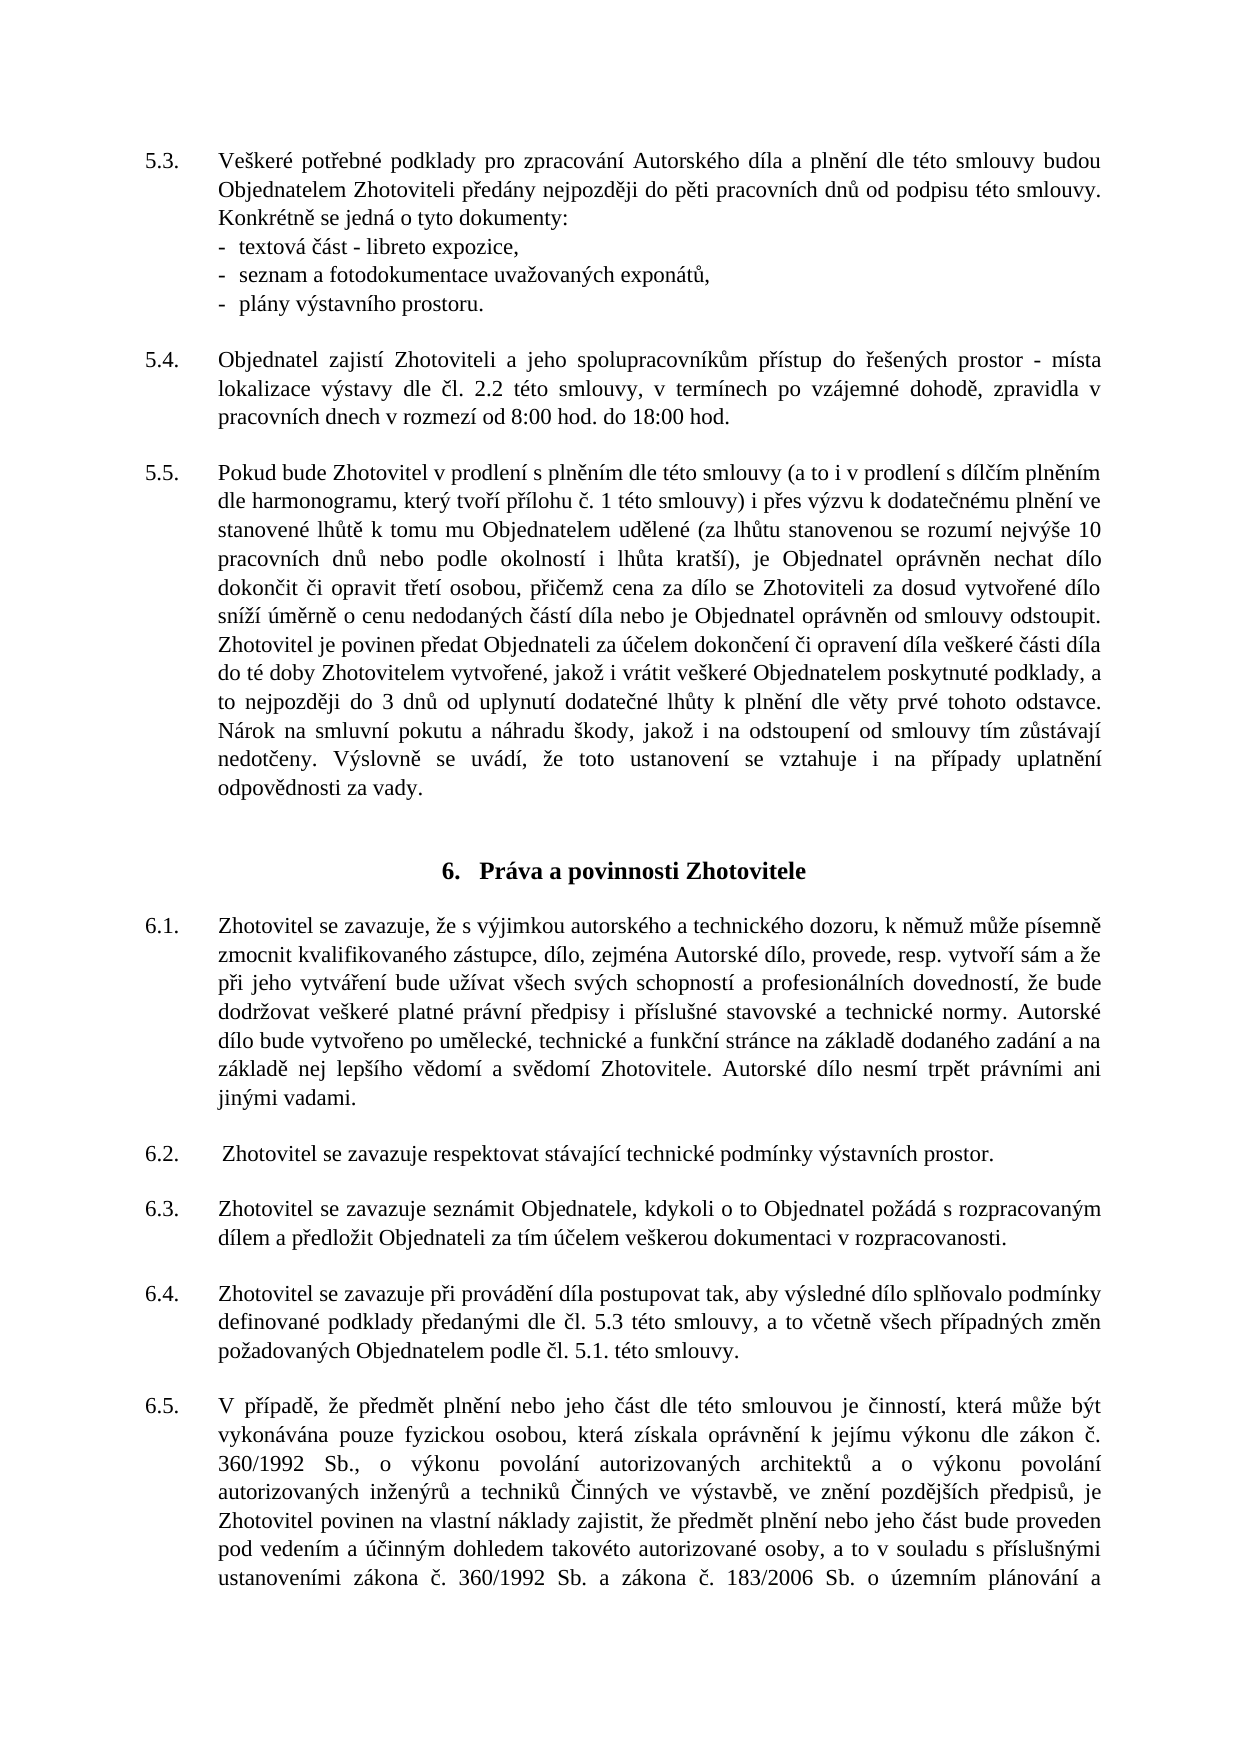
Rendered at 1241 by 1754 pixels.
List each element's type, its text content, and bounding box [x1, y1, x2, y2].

list Zhotovitel se zavazuje, že s výjimkou autorského a technického dozoru, k němuž může písemně zmocnit kvalifikovaného zástupce, dílo, zejména Autorské dílo, provede, resp. vytvoří sám a že při jeho vytváření bude užívat všech svých schopností a profesionálních dovedností, že bude dodržovat veškeré platné právní předpisy i příslušné stavovské a technické normy. Autorské dílo bude vytvořeno po umělecké, technické a funkční stránce na základě dodaného zadání a na základě nej lepšího vědomí a svědomí Zhotovitele. Autorské dílo nesmí trpět právními ani jinými vadami. [145, 912, 1103, 1110]
list Zhotovitel se zavazuje při provádění díla postupovat tak, aby výsledné dílo splňovalo podmínky definované podklady předanými dle čl. 5.3 této smlouvy, a to včetně všech případných změn požadovaných Objednatelem podle čl. 5.1. této smlouvy. [145, 1280, 1103, 1363]
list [145, 1392, 1103, 1591]
list plány výstavního prostoru. [145, 290, 1103, 317]
list seznam a fotodokumentace uvažovaných exponátů, [145, 262, 1103, 288]
list Zhotovitel se zavazuje respektovat stávající technické podmínky výstavních prostor. [145, 1140, 1103, 1166]
list Pokud bude Zhotovitel v prodlení s plněním dle této smlouvy (a to i v prodlení s dílčím plněním dle harmonogramu, který tvoří přílohu č. 1 této smlouvy) i přes výzvu k dodatečnému plnění ve stanovené lhůtě k tomu mu Objednatelem udělené (za lhůtu stanovenou se rozumí nejvýše 10 pracovních dnů nebo podle okolností i lhůta kratší), je Objednatel oprávněn nechat dílo dokončit či opravit třetí osobou, přičemž cena za dílo se Zhotoviteli za dosud vytvořené dílo sníží úměrně o cenu nedodaných částí díla nebo je Objednatel oprávněn od smlouvy odstoupit. Zhotovitel je povinen předat Objednateli za účelem dokončení či opravení díla veškeré části díla do té doby Zhotovitelem vytvořené, jakož i vrátit veškeré Objednatelem poskytnuté podklady, a to nejpozději do 3 dnů od uplynutí dodatečné lhůty k plnění dle věty prvé tohoto odstavce. Nárok na smluvní pokutu a náhradu škody, jakož i na odstoupení od smlouvy tím zůstávají nedotčeny. Výslovně se uvádí, že toto ustanovení se vztahuje i na případy uplatnění odpovědnosti za vady. [145, 459, 1103, 800]
list Zhotovitel se zavazuje seznámit Objednatele, kdykoli o to Objednatel požádá s rozpracovaným dílem a předložit Objednateli za tím účelem veškerou dokumentaci v rozpracovanosti. [145, 1196, 1103, 1251]
list Objednatel zajistí Zhotoviteli a jeho spolupracovníkům přístup do řešených prostor - místa lokalizace výstavy dle čl. 2.2 této smlouvy, v termínech po vzájemné dohodě, zpravidla v pracovních dnech v rozmezí od 8:00 hod. do 18:00 hod. [145, 346, 1103, 429]
list Veškeré potřebné podklady pro zpracování Autorského díla a plnění dle této smlouvy budou Objednatelem Zhotoviteli předány nejpozději do pěti pracovních dnů od podpisu této smlouvy. Konkrétně se jedná o tyto dokumenty: [145, 147, 1103, 231]
list textová část - libreto expozice, [145, 233, 1103, 259]
list Práva a povinnosti Zhotovitele [145, 856, 1103, 885]
